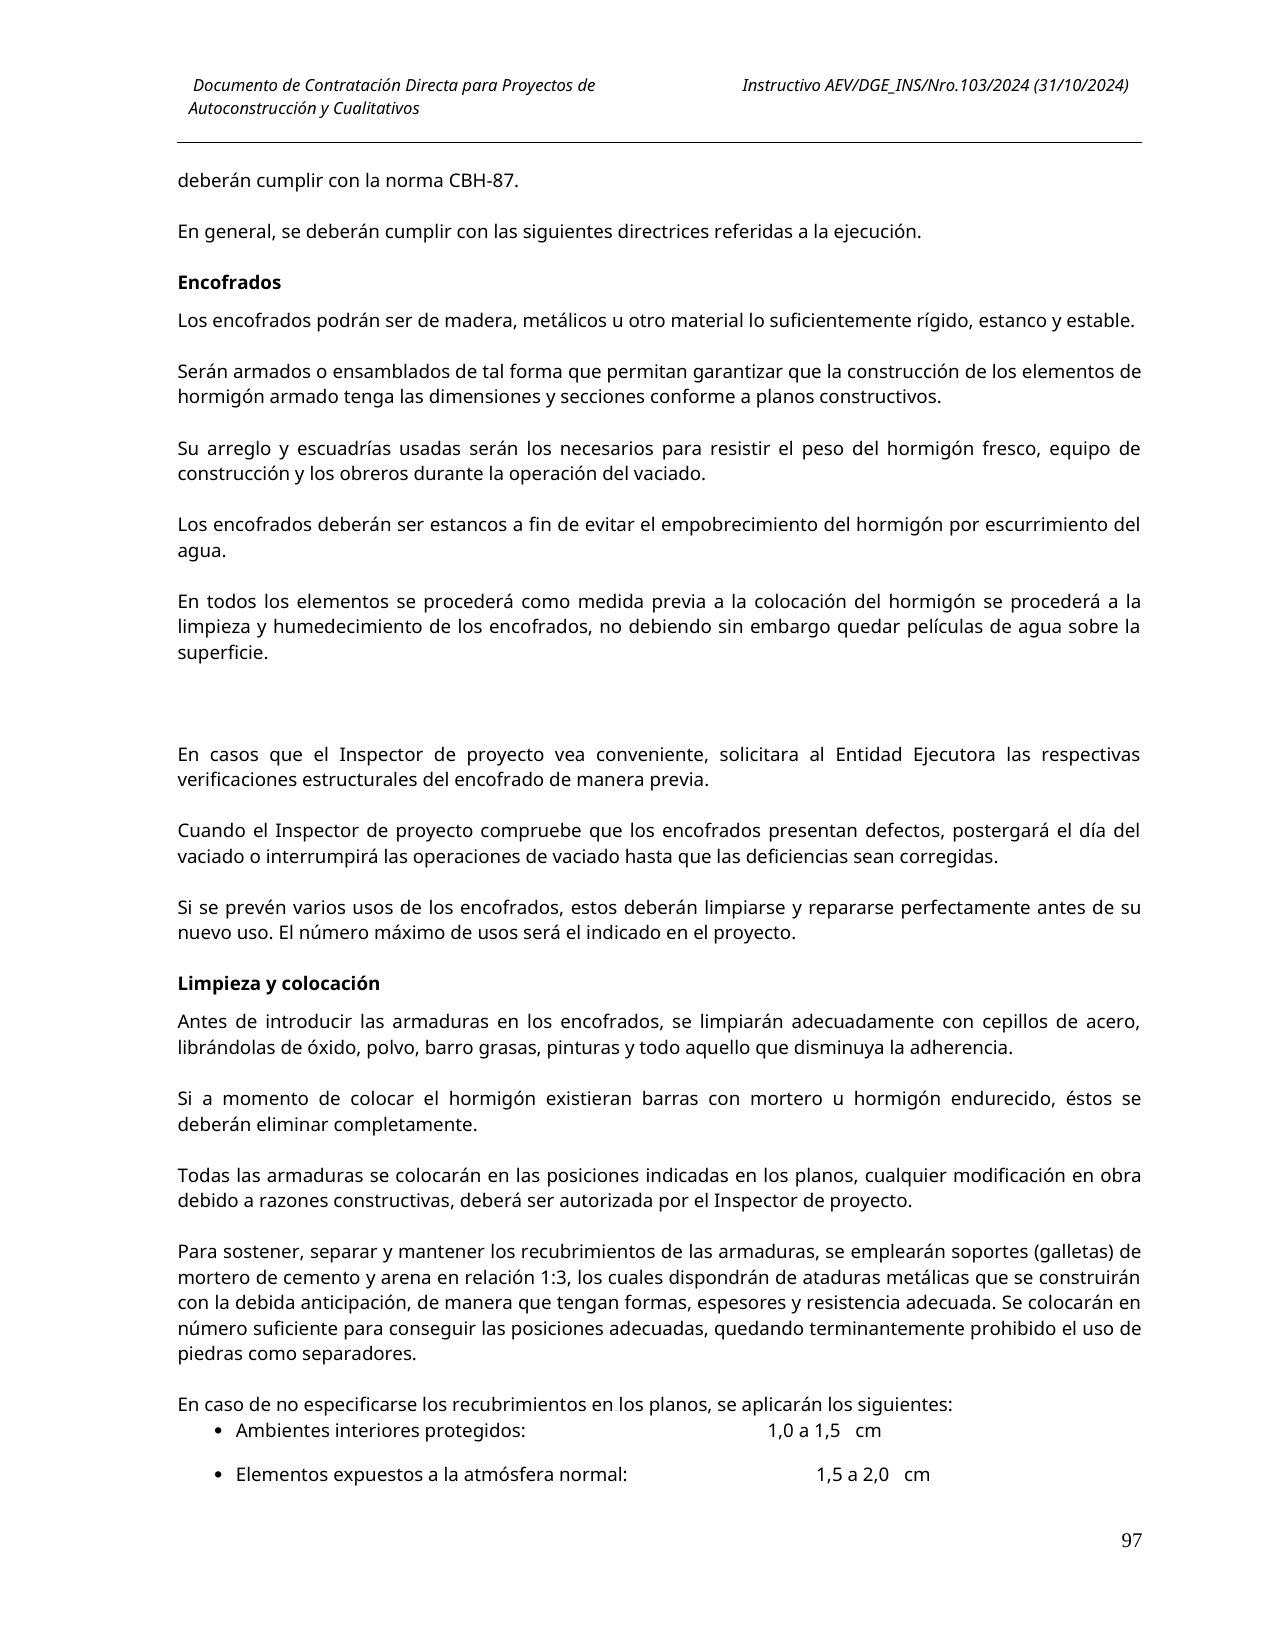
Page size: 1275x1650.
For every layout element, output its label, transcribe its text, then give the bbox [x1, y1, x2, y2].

text Si se prevén varios usos de los encofrados, estos deberán limpiarse y repararse perfectamente antes de su nuevo uso. El número máximo de usos será el indicado en el proyecto. [177, 894, 1142, 945]
text En caso de no especificarse los recubrimientos en los planos, se aplicarán los siguientes: [177, 1392, 1142, 1417]
text Para sostener, separar y mantener los recubrimientos de las armaduras, se emplearán soportes (galletas) de mortero de cemento y arena en relación 1:3, los cuales dispondrán de ataduras metálicas que se construirán con la debida anticipación, de manera que tengan formas, espesores y resistencia adecuada. Se colocarán en número suficiente para conseguir las posiciones adecuadas, quedando terminantemente prohibido el uso de piedras como separadores. [177, 1238, 1142, 1366]
list Elementos expuestos a la atmósfera normal: 1,5 a 2,0 cm [215, 1461, 1142, 1487]
text Cuando el Inspector de proyecto compruebe que los encofrados presentan defectos, postergará el día del vaciado o interrumpirá las operaciones de vaciado hasta que las deficiencias sean corregidas. [177, 818, 1142, 869]
text En casos que el Inspector de proyecto vea conveniente, solicitara al Entidad Ejecutora las respectivas verificaciones estructurales del encofrado de manera previa. [177, 741, 1142, 792]
text Su arreglo y escuadrías usadas serán los necesarios para resistir el peso del hormigón fresco, equipo de construcción y los obreros durante la operación del vaciado. [177, 435, 1142, 486]
text Limpieza y colocación [177, 971, 1142, 996]
text Los encofrados deberán ser estancos a fin de evitar el empobrecimiento del hormigón por escurrimiento del agua. [177, 511, 1142, 562]
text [177, 167, 1142, 193]
text En todos los elementos se procederá como medida previa a la colocación del hormigón se procederá a la limpieza y humedecimiento de los encofrados, no debiendo sin embargo quedar películas de agua sobre la superficie. [177, 588, 1142, 664]
text En general, se deberán cumplir con las siguientes directrices referidas a la ejecución. [177, 218, 1142, 244]
text Serán armados o ensamblados de tal forma que permitan garantizar que la construcción de los elementos de hormigón armado tenga las dimensiones y secciones conforme a planos constructivos. [177, 358, 1142, 409]
text Encofrados [177, 269, 1142, 295]
text Todas las armaduras se colocarán en las posiciones indicadas en los planos, cualquier modificación en obra debido a razones constructivas, deberá ser autorizada por el Inspector de proyecto. [177, 1162, 1142, 1213]
text Los encofrados podrán ser de madera, metálicos u otro material lo suficientemente rígido, estanco y estable. [177, 307, 1142, 333]
text Antes de introducir las armaduras en los encofrados, se limpiarán adecuadamente con cepillos de acero, librándolas de óxido, polvo, barro grasas, pinturas y todo aquello que disminuya la adherencia. [177, 1009, 1142, 1060]
text Si a momento de colocar el hormigón existieran barras con mortero u hormigón endurecido, éstos se deberán eliminar completamente. [177, 1085, 1142, 1136]
list Ambientes interiores protegidos: 1,0 a 1,5 cm [215, 1417, 1142, 1443]
